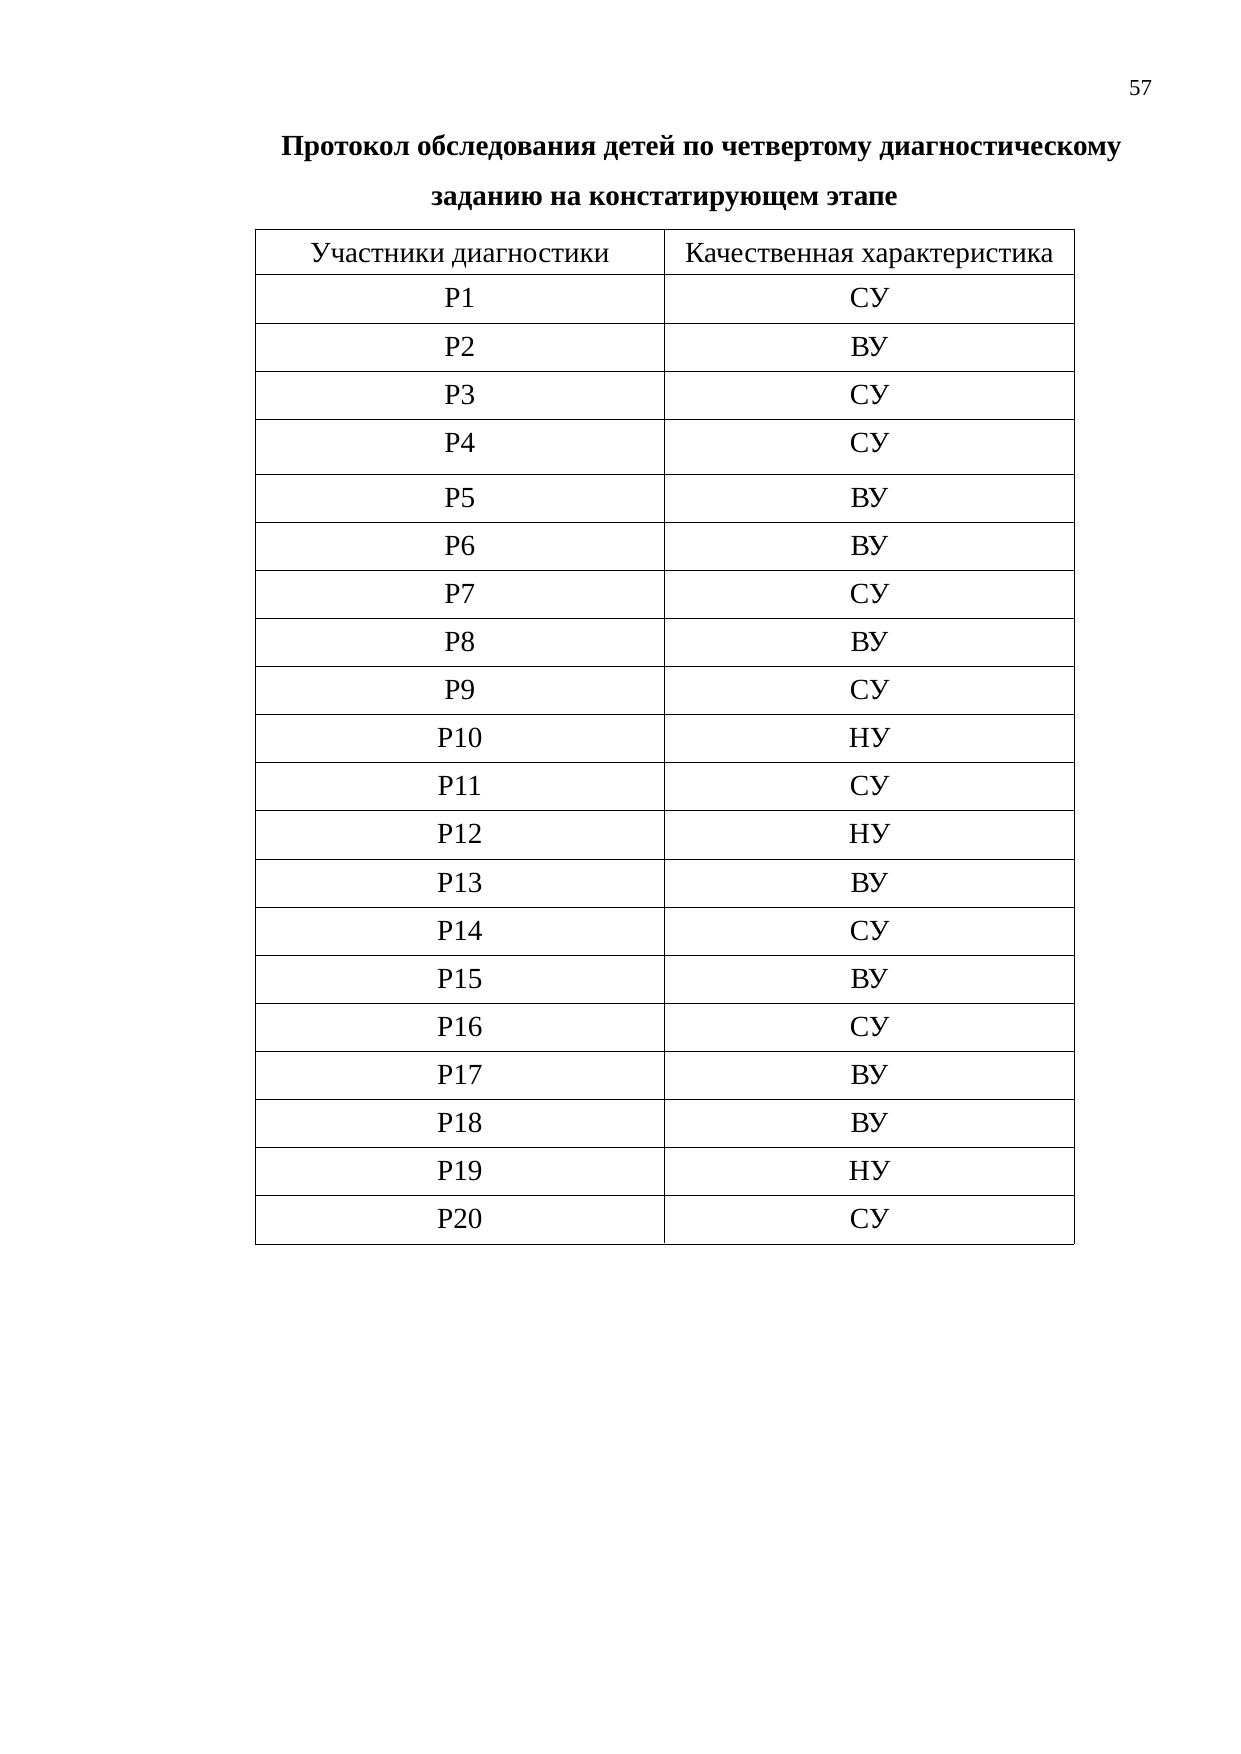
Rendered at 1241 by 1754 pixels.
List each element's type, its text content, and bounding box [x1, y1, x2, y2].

table_cell Р8 [256, 619, 664, 666]
table_cell СУ [665, 908, 1074, 955]
table_cell НУ [665, 811, 1074, 858]
table_cell ВУ [665, 523, 1074, 570]
table_cell Р9 [256, 667, 664, 714]
table_cell СУ [665, 763, 1074, 810]
table_cell Р6 [256, 523, 664, 570]
table_cell Р2 [256, 324, 664, 371]
table_cell Р15 [256, 956, 664, 1003]
table_cell Р20 [256, 1196, 664, 1243]
table_cell ВУ [665, 956, 1074, 1003]
table_header Качественная характеристика [665, 230, 1074, 274]
table_cell Р12 [256, 811, 664, 858]
table_cell Р4 [256, 420, 664, 473]
table_cell Р13 [256, 860, 664, 907]
table_cell СУ [665, 372, 1074, 419]
table_cell Р14 [256, 908, 664, 955]
text Протокол обследования детей по четвертому диагностическому заданию на констатирующем этапе [177, 128, 1152, 212]
table_cell ВУ [665, 1052, 1074, 1099]
table_cell Р5 [256, 475, 664, 522]
table_cell Р16 [256, 1004, 664, 1051]
table_cell Р3 [256, 372, 664, 419]
table_cell ВУ [665, 1100, 1074, 1147]
table_cell Р1 [256, 275, 664, 322]
table_cell СУ [665, 667, 1074, 714]
table_cell СУ [665, 1196, 1074, 1243]
table_cell Р7 [256, 571, 664, 618]
table_cell СУ [665, 275, 1074, 322]
table_cell ВУ [665, 324, 1074, 371]
table_cell НУ [665, 715, 1074, 762]
table_cell СУ [665, 571, 1074, 618]
table_cell Р18 [256, 1100, 664, 1147]
table_cell Р11 [256, 763, 664, 810]
table_cell Р17 [256, 1052, 664, 1099]
table_cell СУ [665, 420, 1074, 473]
table_cell НУ [665, 1148, 1074, 1195]
table_cell Р10 [256, 715, 664, 762]
table_cell ВУ [665, 475, 1074, 522]
table_cell ВУ [665, 860, 1074, 907]
table_header Участники диагностики [256, 230, 664, 274]
table_cell ВУ [665, 619, 1074, 666]
table_cell Р19 [256, 1148, 664, 1195]
table_cell СУ [665, 1004, 1074, 1051]
